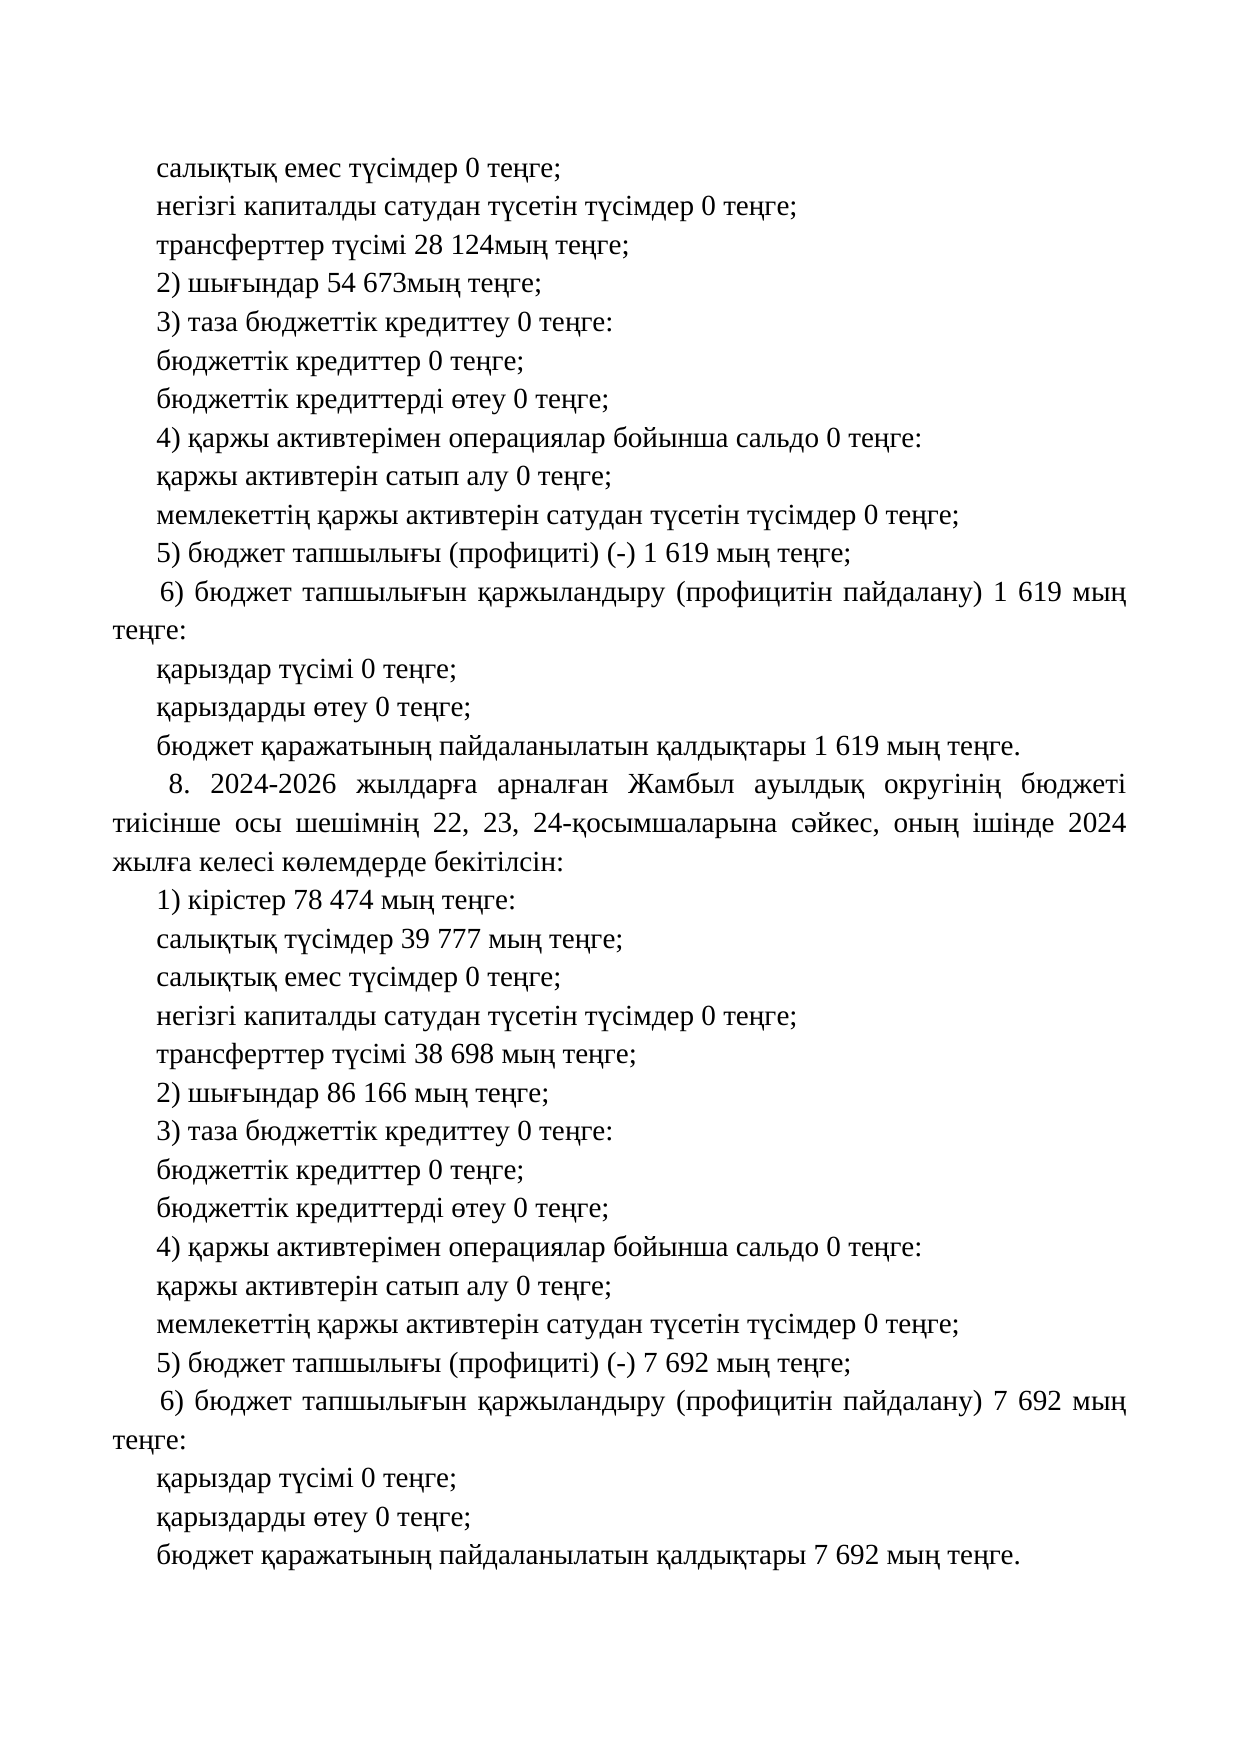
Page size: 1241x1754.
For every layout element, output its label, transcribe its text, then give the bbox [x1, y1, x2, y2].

text салықтық түсiмдер 39 777 мың теңге; [112, 921, 1128, 954]
text негiзгi капиталды сатудан түсетiн түсiмдер 0 теңге; [112, 188, 1128, 222]
text 2) шығындар 86 166 мың теңге; [112, 1075, 1128, 1108]
text қарыздар түсімі 0 теңге; [112, 1460, 1128, 1494]
text трансферттер түсiмі 28 124мың теңге; [112, 227, 1128, 261]
text қарыздар түсімі 0 теңге; [112, 651, 1128, 684]
text 5) бюджет тапшылығы (профициті) (-) 1 619 мың теңге; [112, 535, 1128, 569]
text салықтық емес түсiмдер 0 теңге; [112, 959, 1128, 993]
text бюджеттік кредиттер 0 теңге; [112, 343, 1128, 376]
text 3) таза бюджеттiк кредиттеу 0 теңге: [112, 1113, 1128, 1147]
text бюджеттік кредиттерді өтеу 0 теңге; [112, 381, 1128, 415]
text 1) кiрiстер 78 474 мың теңге: [112, 882, 1128, 916]
text 4) қаржы активтерiмен операциялар бойынша сальдо 0 теңге: [112, 420, 1128, 453]
text қаржы активтерін сатып алу 0 теңге; [112, 1268, 1128, 1301]
text бюджет қаражатының пайдаланылатын қалдықтары 1 619 мың теңге. [112, 728, 1128, 762]
text бюджеттік кредиттер 0 теңге; [112, 1152, 1128, 1186]
text мемлекеттің қаржы активтерін сатудан түсетін түсімдер 0 теңге; [112, 1306, 1128, 1340]
text қарыздарды өтеу 0 теңге; [112, 689, 1128, 723]
text 8. 2024-2026 жылдарға арналған Жамбыл ауылдық округінің бюджеті тиісінше осы шешімнің 22, 23, 24-қосымшаларына сәйкес, оның ішінде 2024 жылға келесі көлемдерде бекітілсін: [112, 767, 1128, 877]
text 2) шығындар 54 673мың теңге; [112, 266, 1128, 299]
text 3) таза бюджеттiк кредиттеу 0 теңге: [112, 304, 1128, 338]
text қаржы активтерін сатып алу 0 теңге; [112, 458, 1128, 492]
text 6) бюджет тапшылығын қаржыландыру (профицитiн пайдалану) 1 619 мың теңге: [112, 574, 1128, 646]
text 5) бюджет тапшылығы (профициті) (-) 7 692 мың теңге; [112, 1345, 1128, 1378]
text салықтық емес түсiмдер 0 теңге; [112, 150, 1128, 183]
text трансферттер түсiмі 38 698 мың теңге; [112, 1036, 1128, 1070]
text қарыздарды өтеу 0 теңге; [112, 1499, 1128, 1532]
text бюджеттік кредиттерді өтеу 0 теңге; [112, 1191, 1128, 1224]
text негiзгi капиталды сатудан түсетiн түсiмдер 0 теңге; [112, 998, 1128, 1031]
text бюджет қаражатының пайдаланылатын қалдықтары 7 692 мың теңге. [112, 1537, 1128, 1571]
text 6) бюджет тапшылығын қаржыландыру (профицитiн пайдалану) 7 692 мың теңге: [112, 1383, 1128, 1455]
text мемлекеттің қаржы активтерін сатудан түсетін түсімдер 0 теңге; [112, 497, 1128, 530]
text 4) қаржы активтерiмен операциялар бойынша сальдо 0 теңге: [112, 1229, 1128, 1263]
